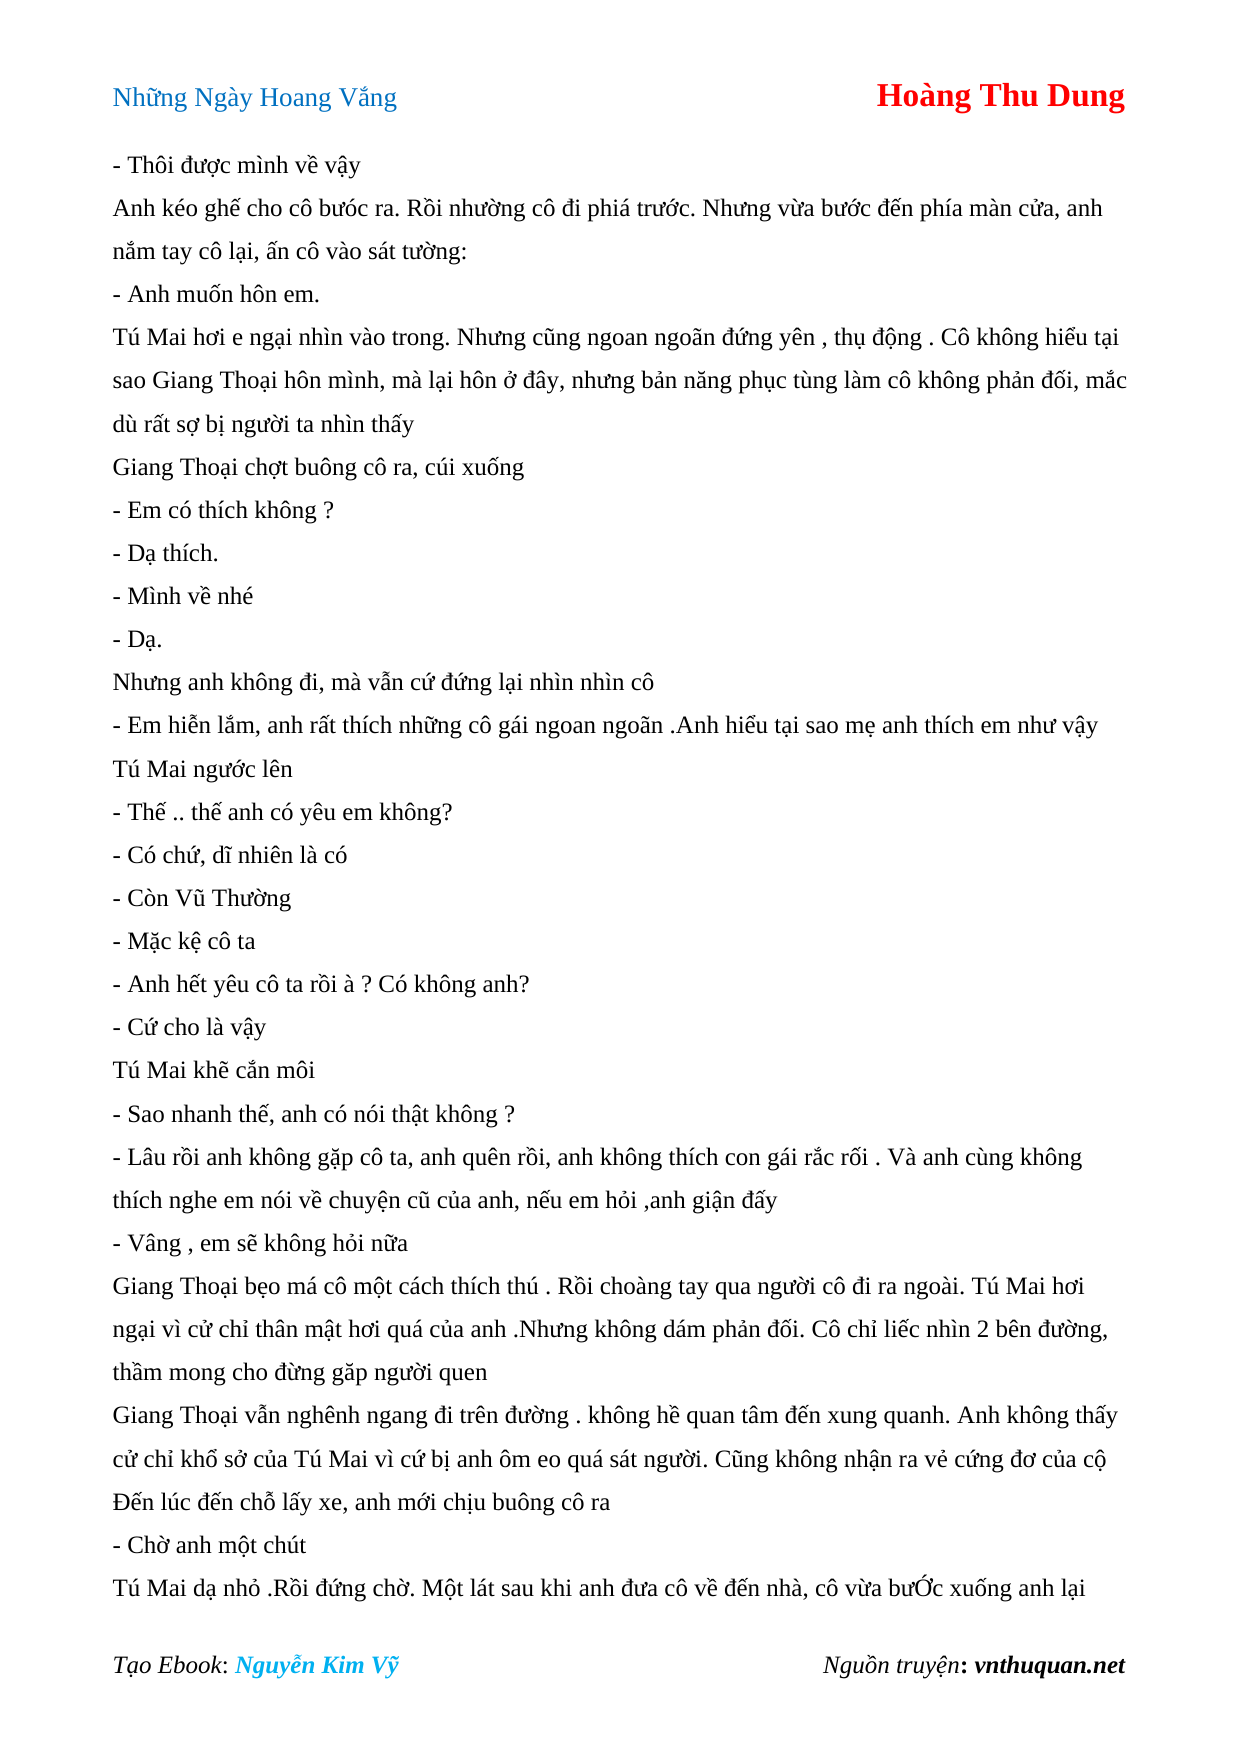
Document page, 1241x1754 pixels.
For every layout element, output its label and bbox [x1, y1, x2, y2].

text [112, 150, 1128, 1602]
